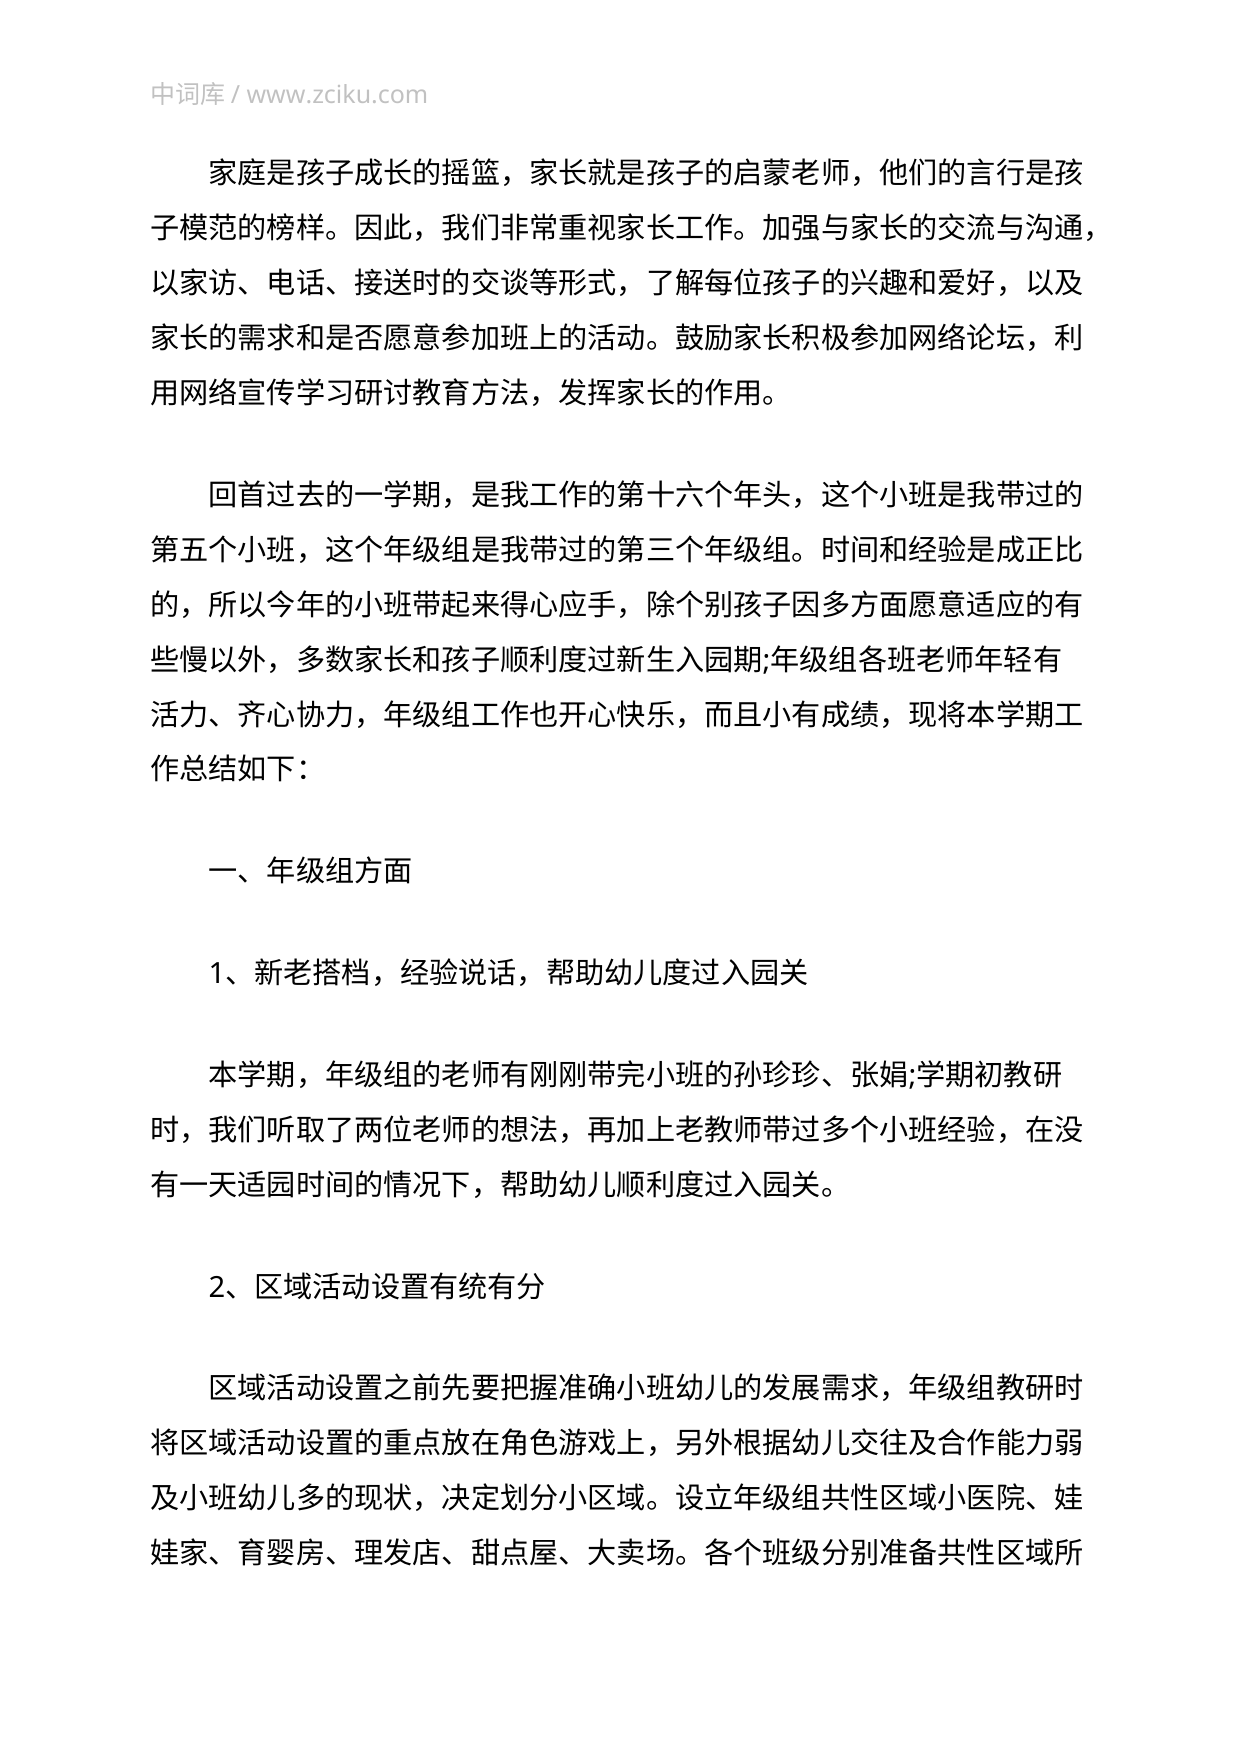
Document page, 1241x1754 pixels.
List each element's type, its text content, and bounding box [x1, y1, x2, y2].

text 本学期，年级组的老师有刚刚带完小班的孙珍珍、张娟;学期初教研时，我们听取了两位老师的想法，再加上老教师带过多个小班经验，在没有一天适园时间的情况下，帮助幼儿顺利度过入园关。 [150, 1051, 1090, 1204]
text 1、新老搭档，经验说话，帮助幼儿度过入园关 [150, 949, 1090, 992]
text 回首过去的一学期，是我工作的第十六个年头，这个小班是我带过的第五个小班，这个年级组是我带过的第三个年级组。时间和经验是成正比的，所以今年的小班带起来得心应手，除个别孩子因多方面愿意适应的有些慢以外，多数家长和孩子顺利度过新生入园期;年级组各班老师年轻有活力、齐心协力，年级组工作也开心快乐，而且小有成绩，现将本学期工作总结如下： [150, 471, 1090, 788]
text 一、年级组方面 [150, 848, 1090, 890]
text 2、区域活动设置有统有分 [150, 1263, 1090, 1306]
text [150, 1365, 1090, 1572]
text 家庭是孩子成长的摇篮，家长就是孩子的启蒙老师，他们的言行是孩子模范的榜样。因此，我们非常重视家长工作。加强与家长的交流与沟通，以家访、电话、接送时的交谈等形式，了解每位孩子的兴趣和爱好，以及家长的需求和是否愿意参加班上的活动。鼓励家长积极参加网络论坛，利用网络宣传学习研讨教育方法，发挥家长的作用。 [150, 150, 1090, 412]
